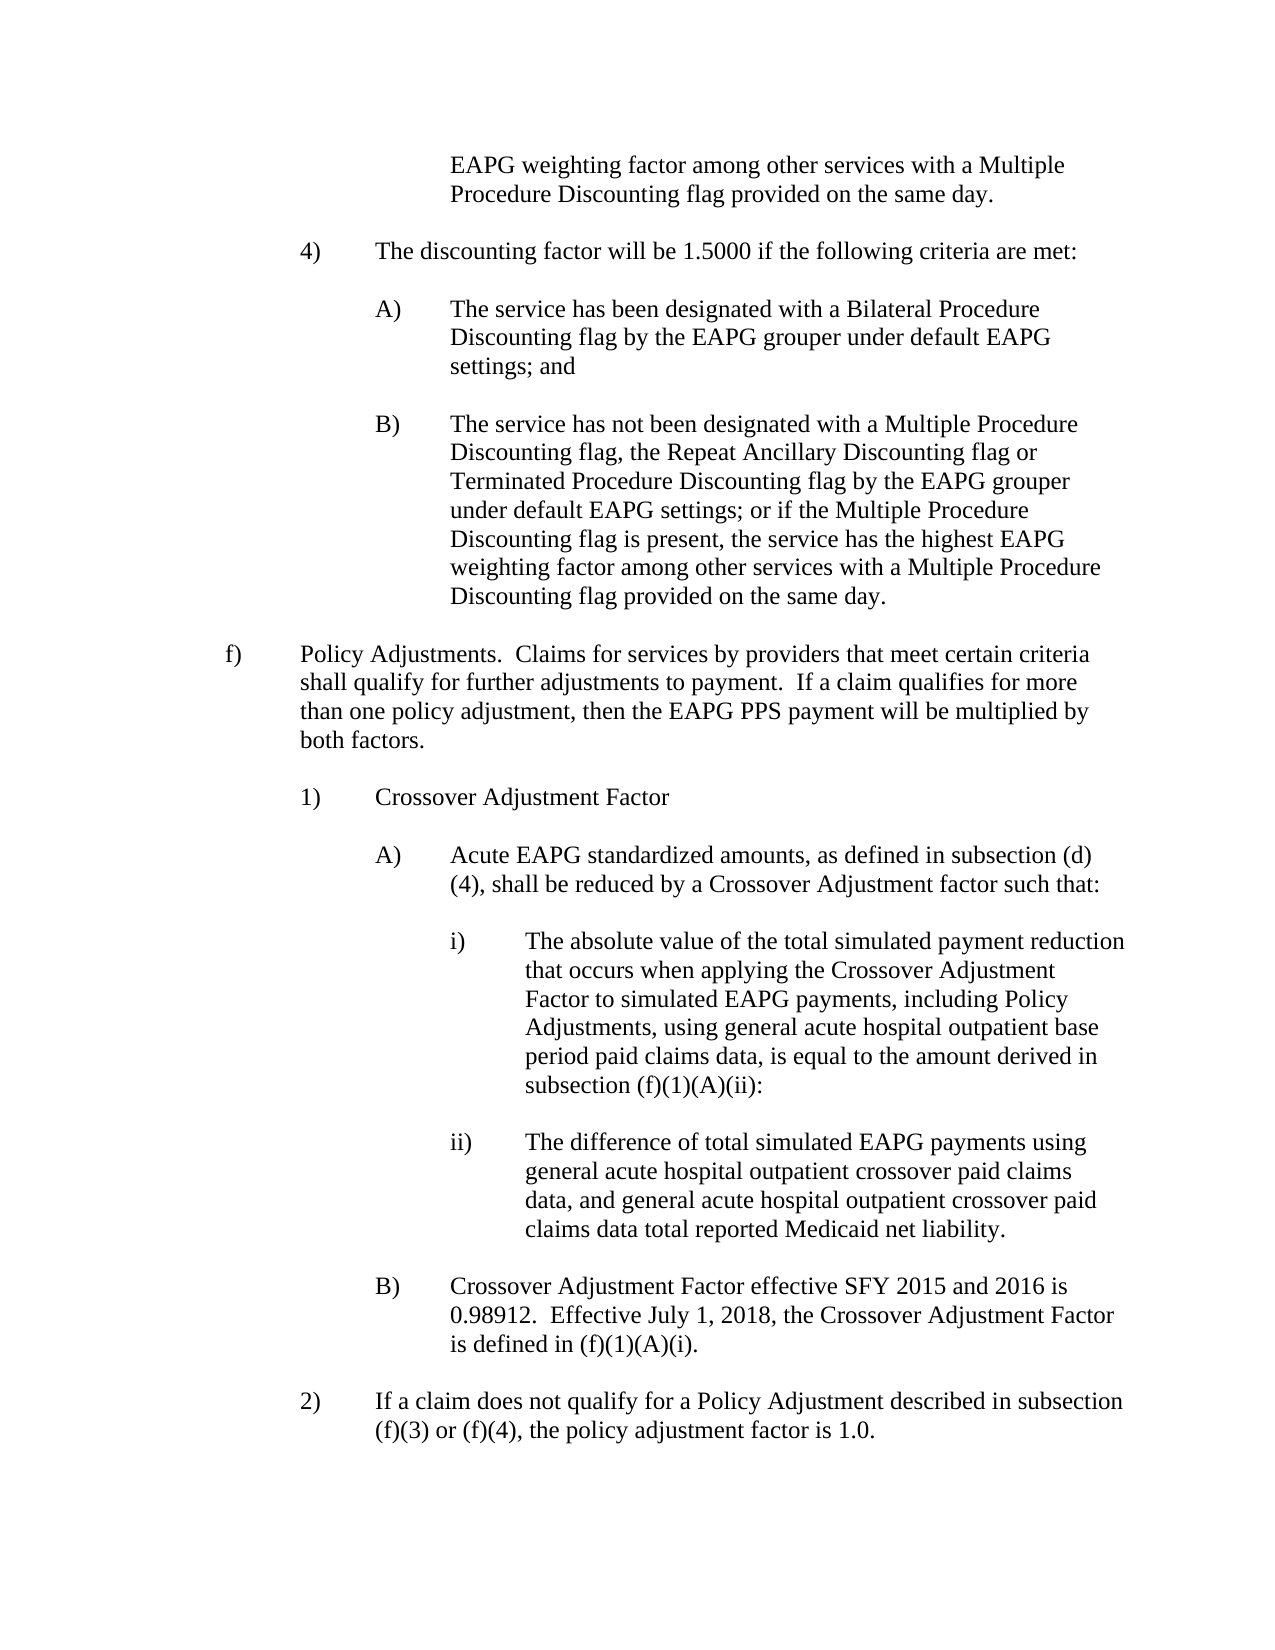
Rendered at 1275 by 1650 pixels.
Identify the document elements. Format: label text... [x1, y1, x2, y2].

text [375, 150, 1125, 207]
text A) The service has been designated with a Bilateral Procedure Discounting flag by the EAPG grouper under default EAPG settings; and [375, 294, 1125, 380]
text ii) The difference of total simulated EAPG payments using general acute hospital outpatient crossover paid claims data, and general acute hospital outpatient crossover paid claims data total reported Medicaid net liability. [450, 1127, 1125, 1242]
text 4) The discounting factor will be 1.5000 if the following criteria are met: [225, 236, 1125, 265]
text B) The service has not been designated with a Multiple Procedure Discounting flag, the Repeat Ancillary Discounting flag or Terminated Procedure Discounting flag by the EAPG grouper under default EAPG settings; or if the Multiple Procedure Discounting flag is present, the service has the highest EAPG weighting factor among other services with a Multiple Procedure Discounting flag provided on the same day. [375, 409, 1125, 610]
text 2) If a claim does not qualify for a Policy Adjustment described in subsection (f)(3) or (f)(4), the policy adjustment factor is 1.0. [300, 1386, 1125, 1444]
text A) Acute EAPG standardized amounts, as defined in subsection (d)(4), shall be reduced by a Crossover Adjustment factor such that: [375, 840, 1125, 897]
text B) Crossover Adjustment Factor effective SFY 2015 and 2016 is 0.98912. Effective July 1, 2018, the Crossover Adjustment Factor is defined in (f)(1)(A)(i). [375, 1271, 1125, 1357]
text f) Policy Adjustments. Claims for services by providers that meet certain criteria shall qualify for further adjustments to payment. If a claim qualifies for more than one policy adjustment, then the EAPG PPS payment will be multiplied by both factors. [225, 639, 1125, 754]
text i) The absolute value of the total simulated payment reduction that occurs when applying the Crossover Adjustment Factor to simulated EAPG payments, including Policy Adjustments, using general acute hospital outpatient base period paid claims data, is equal to the amount derived in subsection (f)(1)(A)(ii): [450, 926, 1125, 1099]
text 1) Crossover Adjustment Factor [225, 782, 1125, 811]
